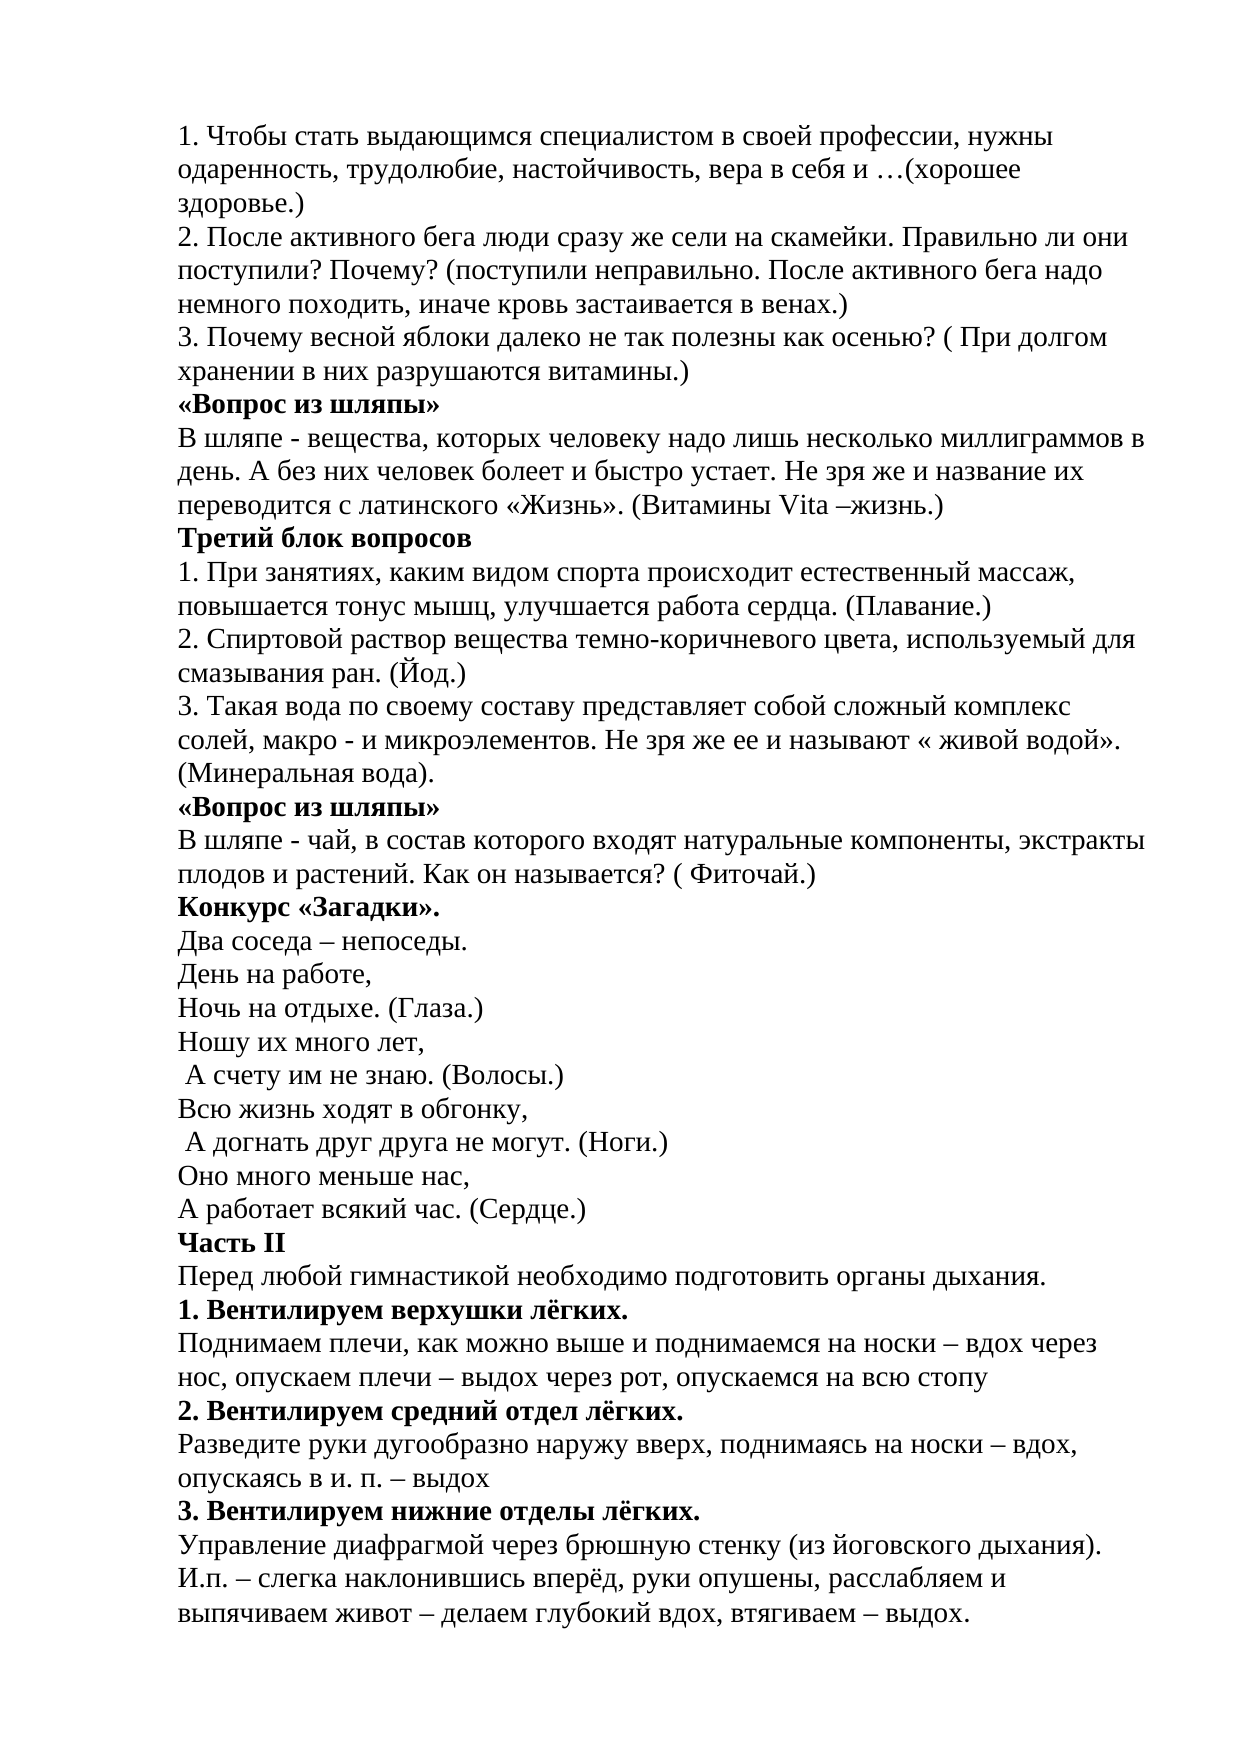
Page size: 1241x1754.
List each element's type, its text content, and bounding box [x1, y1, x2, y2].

text Конкурс «Загадки». [177, 889, 1152, 923]
text А счету им не знаю. (Волосы.) [177, 1057, 1152, 1091]
text Перед любой гимнастикой необходимо подготовить органы дыхания. [177, 1258, 1152, 1292]
text А работает всякий час. (Сердце.) [177, 1191, 1152, 1225]
text Ношу их много лет, [177, 1024, 1152, 1057]
text 3. Почему весной яблоки далеко не так полезны как осенью? ( При долгом хранении в них разрушаются витамины.) [177, 319, 1152, 386]
text 3. Такая вода по своему составу представляет собой сложный комплекс солей, макро - и микроэлементов. Не зря же ее и называют « живой водой». (Минеральная вода). [177, 688, 1152, 789]
text Управление диафрагмой через брюшную стенку (из йоговского дыхания). [177, 1527, 1152, 1560]
text 1. При занятиях, каким видом спорта происходит естественный массаж, повышается тонус мышц, улучшается работа сердца. (Плавание.) [177, 554, 1152, 621]
text «Вопрос из шляпы» [177, 386, 1152, 420]
text 1. Вентилируем верхушки лёгких. [177, 1292, 1152, 1326]
text Оно много меньше нас, [177, 1158, 1152, 1191]
text Часть II [177, 1225, 1152, 1258]
text 2. Спиртовой раствор вещества темно-коричневого цвета, используемый для смазывания ран. (Йод.) [177, 621, 1152, 688]
text 3. Вентилируем нижние отделы лёгких. [177, 1493, 1152, 1527]
text И.п. – слегка наклонившись вперёд, руки опушены, расслабляем и выпячиваем живот – делаем глубокий вдох, втягиваем – выдох. [177, 1560, 1152, 1629]
text В шляпе - чай, в состав которого входят натуральные компоненты, экстракты плодов и растений. Как он называется? ( Фиточай.) [177, 822, 1152, 889]
text Третий блок вопросов [177, 521, 1152, 554]
text Ночь на отдыхе. (Глаза.) [177, 990, 1152, 1024]
text 2. Вентилируем средний отдел лёгких. [177, 1393, 1152, 1426]
text Поднимаем плечи, как можно выше и поднимаемся на носки – вдох через нос, опускаем плечи – выдох через рот, опускаемся на всю стопу [177, 1326, 1152, 1393]
text Всю жизнь ходят в обгонку, [177, 1091, 1152, 1124]
text 2. После активного бега люди сразу же сели на скамейки. Правильно ли они поступили? Почему? (поступили неправильно. После активного бега надо немного походить, иначе кровь застаивается в венах.) [177, 219, 1152, 319]
text День на работе, [177, 957, 1152, 990]
text В шляпе - вещества, которых человеку надо лишь несколько миллиграммов в день. А без них человек болеет и быстро устает. Не зря же и название их переводится с латинского «Жизнь». (Витамины Vita –жизнь.) [177, 420, 1152, 521]
text А догнать друг друга не могут. (Ноги.) [177, 1124, 1152, 1158]
text «Вопрос из шляпы» [177, 789, 1152, 822]
text 1. Чтобы стать выдающимся специалистом в своей профессии, нужны одаренность, трудолюбие, настойчивость, вера в себя и …(хорошее здоровье.) [177, 118, 1152, 219]
text Разведите руки дугообразно наружу вверх, поднимаясь на носки – вдох, опускаясь в и. п. – выдох [177, 1426, 1152, 1493]
text Два соседа – непоседы. [177, 923, 1152, 957]
